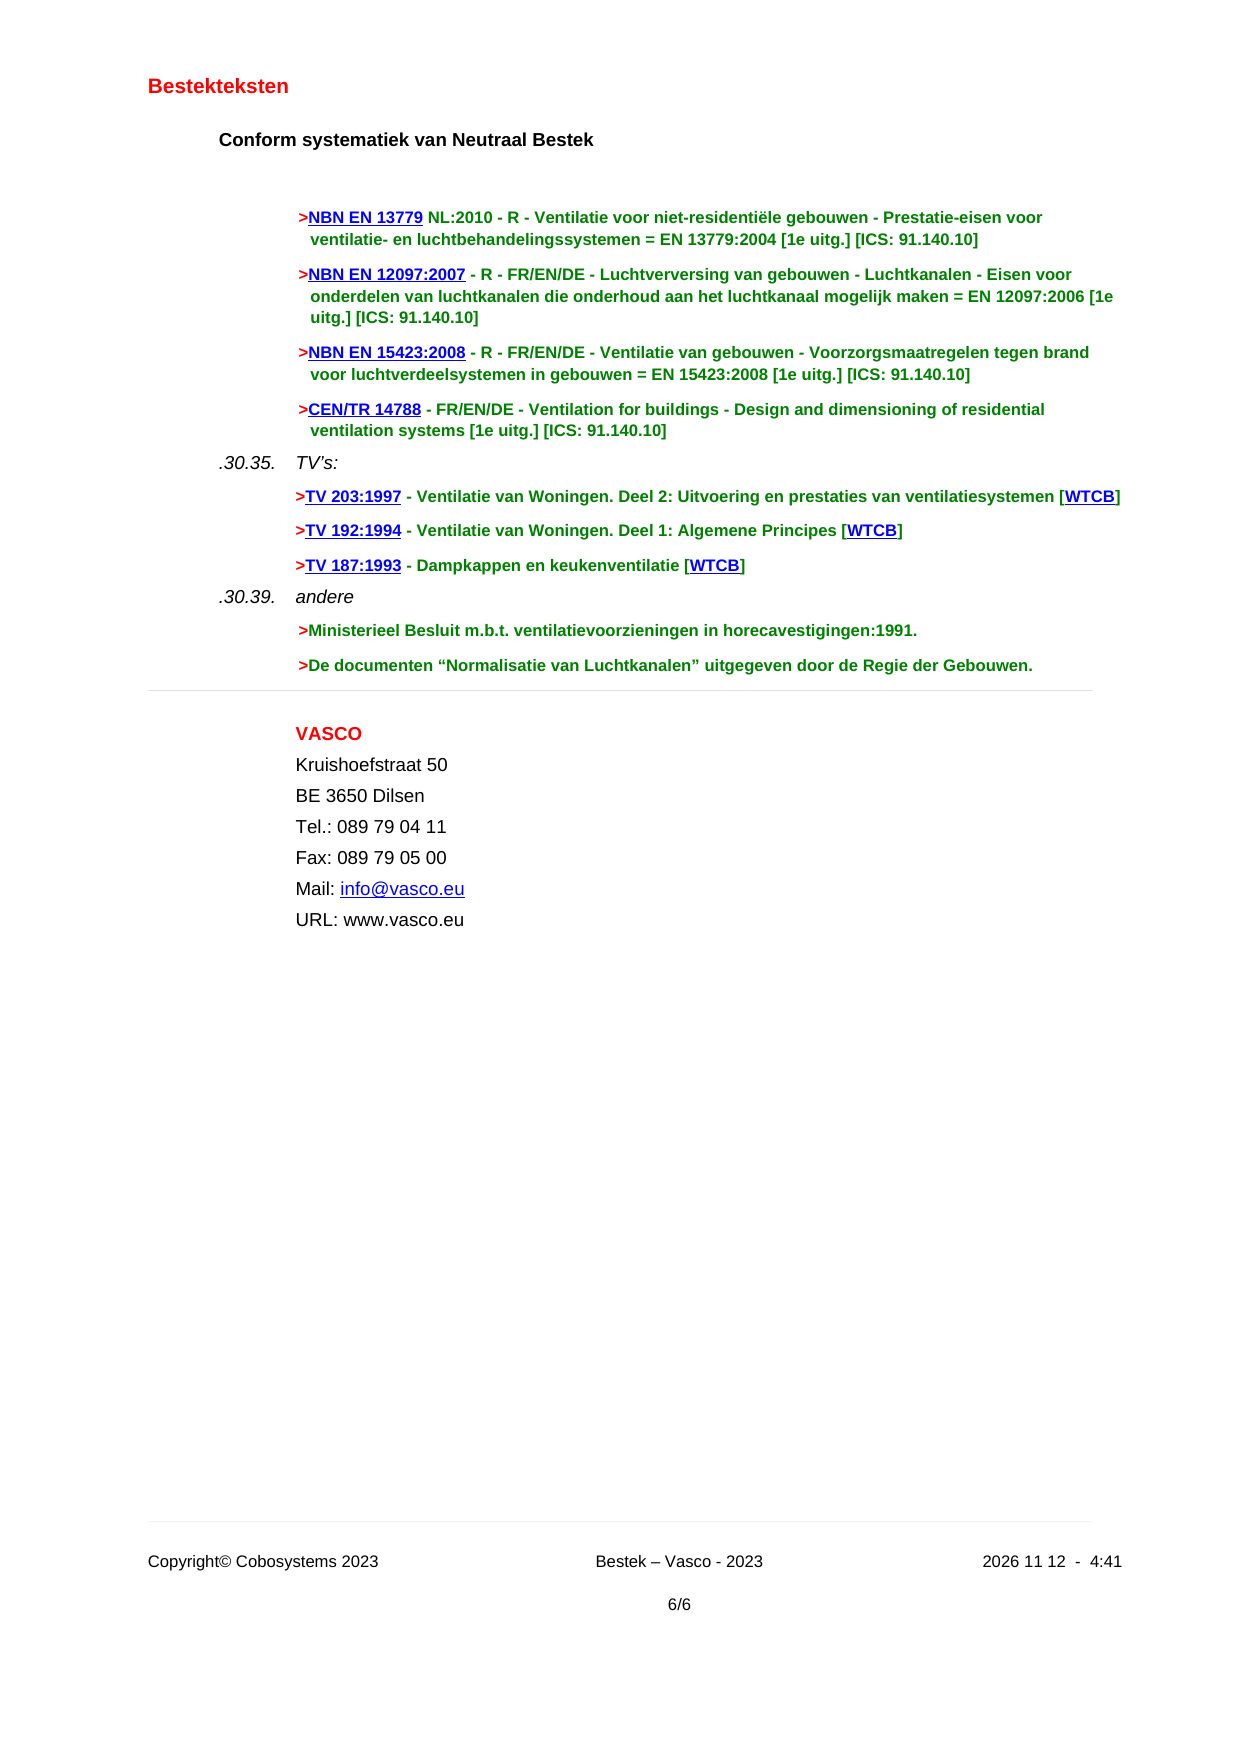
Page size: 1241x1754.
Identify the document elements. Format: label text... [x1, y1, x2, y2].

text >NBN EN 12097:2007 - R - FR/EN/DE - Luchtverversing van gebouwen - Luchtkanalen - Eisen voor onderdelen van luchtkanalen die onderhoud aan het luchtkanaal mogelijk maken = EN 12097:2006 [1e uitg.] [ICS: 91.140.10] [298, 264, 1122, 327]
text >TV 187:1993 - Dampkappen en keukenventilatie [WTCB] [295, 556, 1122, 575]
text Tel.: 089 79 04 11 [295, 816, 1122, 837]
text VASCO [295, 723, 1122, 744]
text Kruishoefstraat 50 [295, 754, 1122, 775]
text >Ministerieel Besluit m.b.t. ventilatievoorzieningen in horecavestigingen:1991. [298, 621, 1122, 640]
text Mail: info@vasco.eu [295, 878, 1122, 899]
text >NBN EN 15423:2008 - R - FR/EN/DE - Ventilatie van gebouwen - Voorzorgsmaatregelen tegen brand voor luchtverdeelsystemen in gebouwen = EN 15423:2008 [1e uitg.] [ICS: 91.140.10] [298, 343, 1122, 384]
subtitle .30.39. andere [218, 586, 1122, 608]
text URL: www.vasco.eu [295, 909, 1122, 930]
text >CEN/TR 14788 - FR/EN/DE - Ventilation for buildings - Design and dimensioning of residential ventilation systems [1e uitg.] [ICS: 91.140.10] [298, 399, 1122, 440]
text Fax: 089 79 05 00 [295, 847, 1122, 868]
text >NBN EN 13779 NL:2010 - R - Ventilatie voor niet-residentiële gebouwen - Prestatie-eisen voor ventilatie- en luchtbehandelingssystemen = EN 13779:2004 [1e uitg.] [ICS: 91.140.10] [298, 208, 1122, 249]
subtitle .30.35. TV’s: [218, 452, 1122, 473]
text >TV 203:1997 - Ventilatie van Woningen. Deel 2: Uitvoering en prestaties van ventilatiesystemen [WTCB] [295, 487, 1122, 506]
text >TV 192:1994 - Ventilatie van Woningen. Deel 1: Algemene Principes [WTCB] [295, 521, 1122, 540]
text >De documenten “Normalisatie van Luchtkanalen” uitgegeven door de Regie der Gebouwen. [298, 656, 1122, 675]
text BE 3650 Dilsen [295, 785, 1122, 806]
